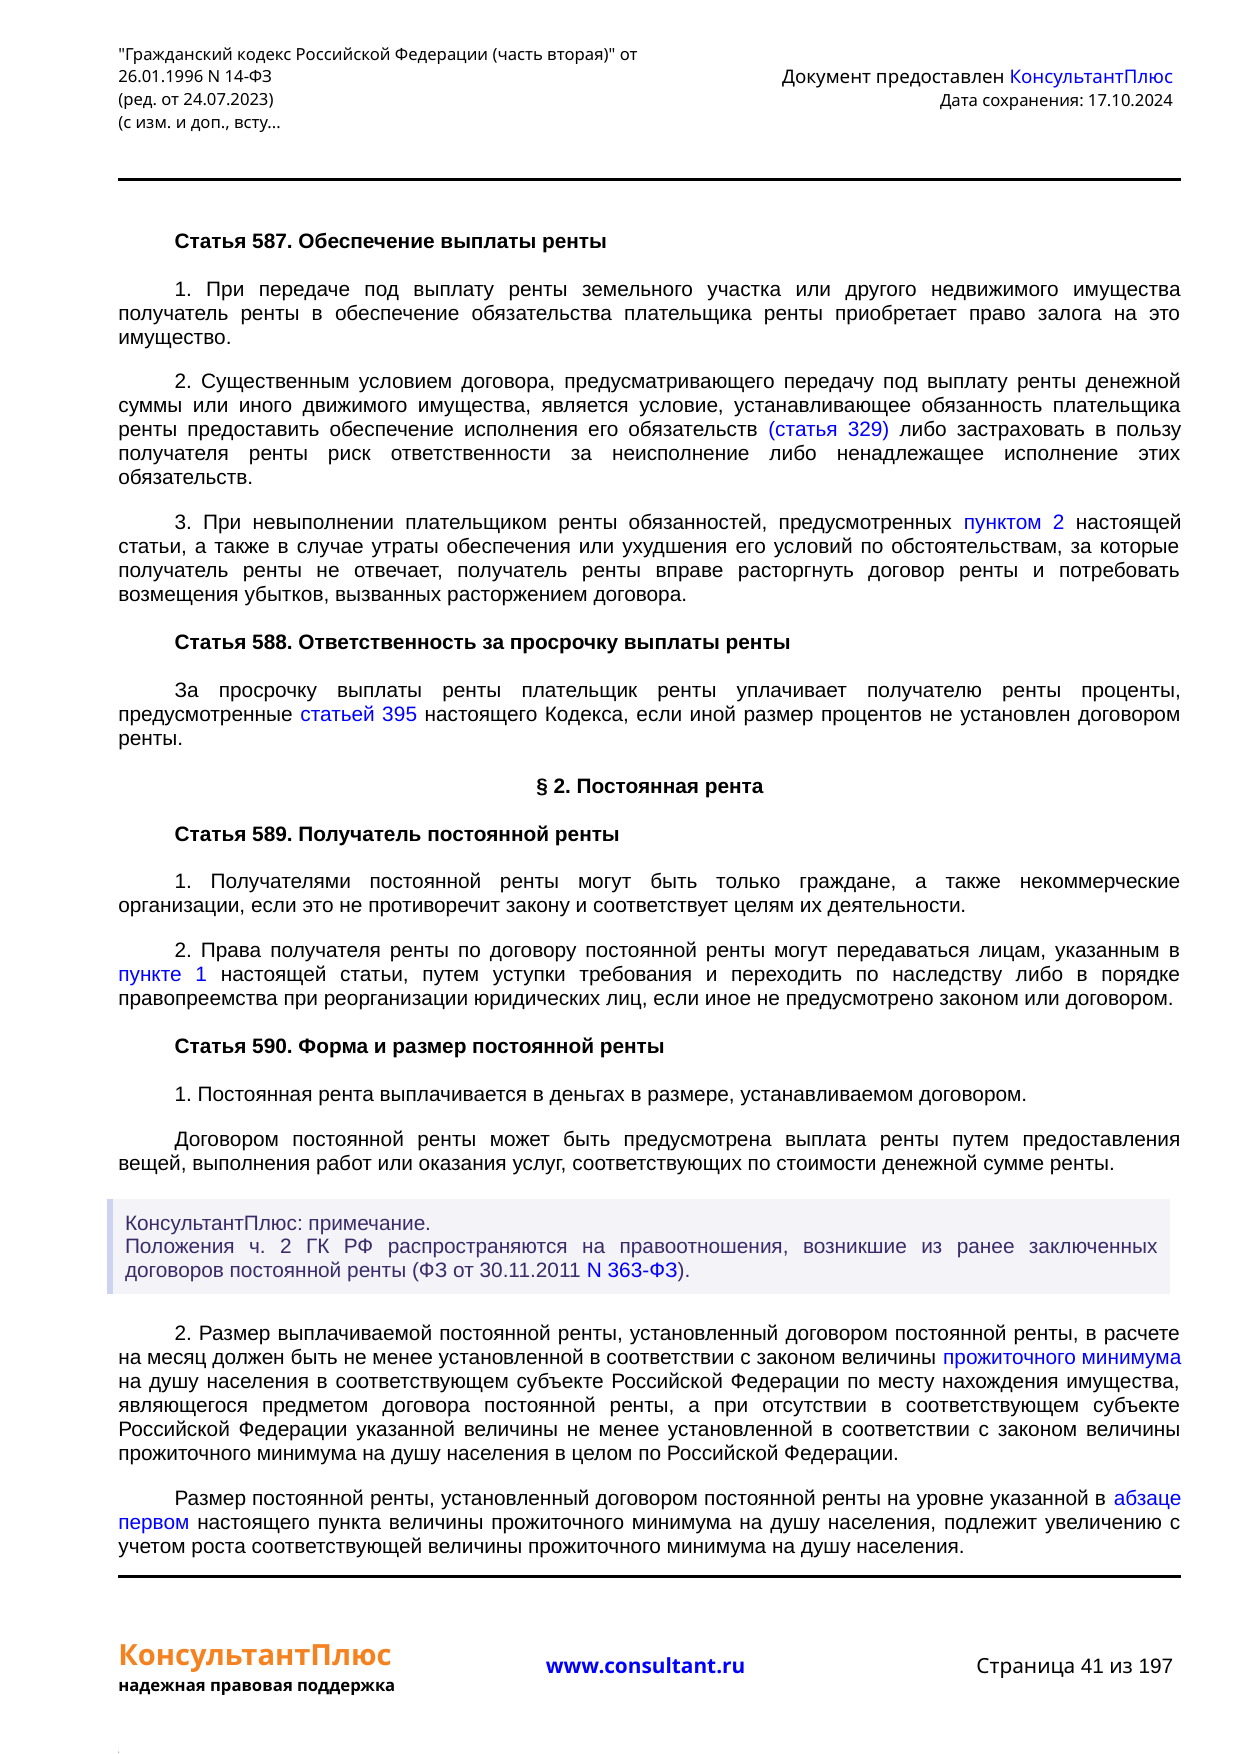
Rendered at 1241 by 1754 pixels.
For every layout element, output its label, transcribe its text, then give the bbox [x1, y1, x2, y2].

text 3. При невыполнении плательщиком ренты обязанностей, предусмотренных пунктом 2 настоящей статьи, а также в случае утраты обеспечения или ухудшения его условий по обстоятельствам, за которые получатель ренты не отвечает, получатель ренты вправе расторгнуть договор ренты и потребовать возмещения убытков, вызванных расторжением договора. [118, 510, 1181, 606]
text 1. Постоянная рента выплачивается в деньгах в размере, устанавливаемом договором. [118, 1082, 1181, 1106]
text 2. Права получателя ренты по договору постоянной ренты могут передаваться лицам, указанным в пункте 1 настоящей статьи, путем уступки требования и переходить по наследству либо в порядке правопреемства при реорганизации юридических лиц, если иное не предусмотрено законом или договором. [118, 938, 1181, 1010]
text За просрочку выплаты ренты плательщик ренты уплачивает получателю ренты проценты, предусмотренные статьей 395 настоящего Кодекса, если иной размер процентов не установлен договором ренты. [118, 678, 1181, 749]
title Статья 589. Получатель постоянной ренты [118, 821, 1181, 845]
text 2. Существенным условием договора, предусматривающего передачу под выплату ренты денежной суммы или иного движимого имущества, является условие, устанавливающее обязанность плательщика ренты предоставить обеспечение исполнения его обязательств (статья 329) либо застраховать в пользу получателя ренты риск ответственности за неисполнение либо ненадлежащее исполнение этих обязательств. [118, 369, 1181, 489]
text Размер постоянной ренты, установленный договором постоянной ренты на уровне указанной в абзаце первом настоящего пункта величины прожиточного минимума на душу населения, подлежит увеличению с учетом роста соответствующей величины прожиточного минимума на душу населения. [118, 1486, 1181, 1558]
title Статья 590. Форма и размер постоянной ренты [118, 1034, 1181, 1058]
title Статья 587. Обеспечение выплаты ренты [118, 229, 1181, 253]
text Договором постоянной ренты может быть предусмотрена выплата ренты путем предоставления вещей, выполнения работ или оказания услуг, соответствующих по стоимости денежной сумме ренты. [118, 1127, 1181, 1174]
text 1. При передаче под выплату ренты земельного участка или другого недвижимого имущества получатель ренты в обеспечение обязательства плательщика ренты приобретает право залога на это имущество. [118, 277, 1181, 348]
title § 2. Постоянная рента [118, 773, 1181, 797]
text 2. Размер выплачиваемой постоянной ренты, установленный договором постоянной ренты, в расчете на месяц должен быть не менее установленной в соответствии с законом величины прожиточного минимума на душу населения в соответствующем субъекте Российской Федерации по месту нахождения имущества, являющегося предметом договора постоянной ренты, а при отсутствии в соответствующем субъекте Российской Федерации указанной величины не менее установленной в соответствии с законом величины прожиточного минимума на душу населения в целом по Российской Федерации. [118, 1321, 1181, 1465]
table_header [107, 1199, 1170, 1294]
title Статья 588. Ответственность за просрочку выплаты ренты [118, 630, 1181, 654]
text 1. Получателями постоянной ренты могут быть только граждане, а также некоммерческие организации, если это не противоречит закону и соответствует целям их деятельности. [118, 869, 1181, 917]
